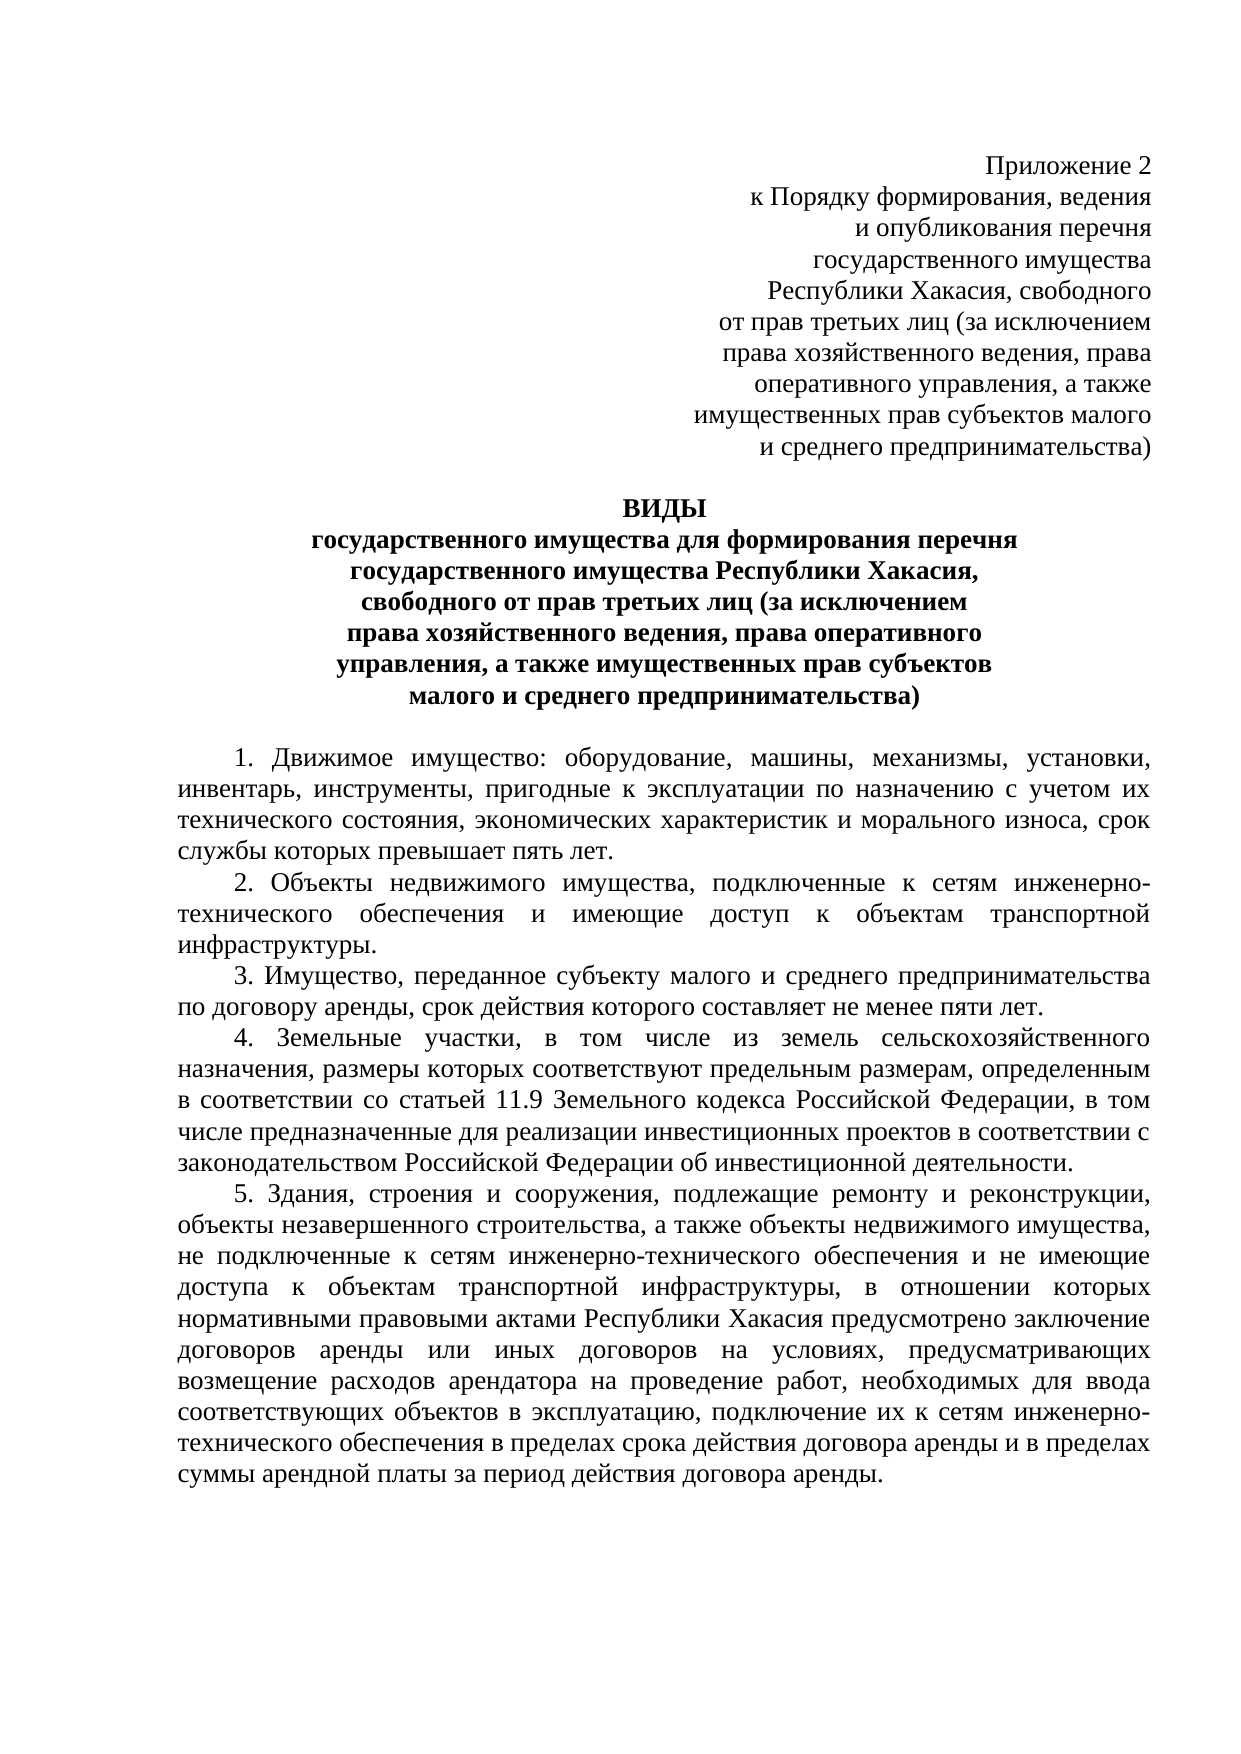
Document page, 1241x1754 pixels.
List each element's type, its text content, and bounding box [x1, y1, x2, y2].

text от прав третьих лиц (за исключением [177, 305, 1152, 336]
text управления, а также имущественных прав субъектов [177, 648, 1152, 679]
text оперативного управления, а также [177, 367, 1152, 398]
text права хозяйственного ведения, права [177, 336, 1152, 367]
text права хозяйственного ведения, права оперативного [177, 616, 1152, 648]
text ВИДЫ [177, 492, 1152, 523]
text и опубликования перечня [177, 212, 1152, 243]
text имущественных прав субъектов малого [177, 398, 1152, 429]
text малого и среднего предпринимательства) [177, 679, 1152, 710]
text 5. Здания, строения и сооружения, подлежащие ремонту и реконструкции, объекты незавершенного строительства, а также объекты недвижимого имущества, не подключенные к сетям инженерно-технического обеспечения и не имеющие доступа к объектам транспортной инфраструктуры, в отношении которых нормативными правовыми актами Республики Хакасия предусмотрено заключение договоров аренды или иных договоров на условиях, предусматривающих возмещение расходов арендатора на проведение работ, необходимых для ввода соответствующих объектов в эксплуатацию, подключение их к сетям инженерно-технического обеспечения в пределах срока действия договора аренды и в пределах суммы арендной платы за период действия договора аренды. [177, 1177, 1152, 1488]
text государственного имущества [177, 243, 1152, 274]
text Приложение 2 [177, 149, 1152, 180]
text государственного имущества для формирования перечня [177, 523, 1152, 554]
text и среднего предпринимательства) [177, 429, 1152, 461]
text 3. Имущество, переданное субъекту малого и среднего предпринимательства по договору аренды, срок действия которого составляет не менее пяти лет. [177, 959, 1152, 1021]
text свободного от прав третьих лиц (за исключением [177, 585, 1152, 616]
text государственного имущества Республики Хакасия, [177, 554, 1152, 585]
text Республики Хакасия, свободного [177, 274, 1152, 305]
text 1. Движимое имущество: оборудование, машины, механизмы, установки, инвентарь, инструменты, пригодные к эксплуатации по назначению с учетом их технического состояния, экономических характеристик и морального износа, срок службы которых превышает пять лет. [177, 741, 1152, 866]
text 2. Объекты недвижимого имущества, подключенные к сетям инженерно-технического обеспечения и имеющие доступ к объектам транспортной инфраструктуры. [177, 866, 1152, 959]
text 4. Земельные участки, в том числе из земель сельскохозяйственного назначения, размеры которых соответствуют предельным размерам, определенным в соответствии со статьей 11.9 Земельного кодекса Российской Федерации, в том числе предназначенные для реализации инвестиционных проектов в соответствии с законодательством Российской Федерации об инвестиционной деятельности. [177, 1021, 1152, 1177]
text к Порядку формирования, ведения [177, 180, 1152, 212]
